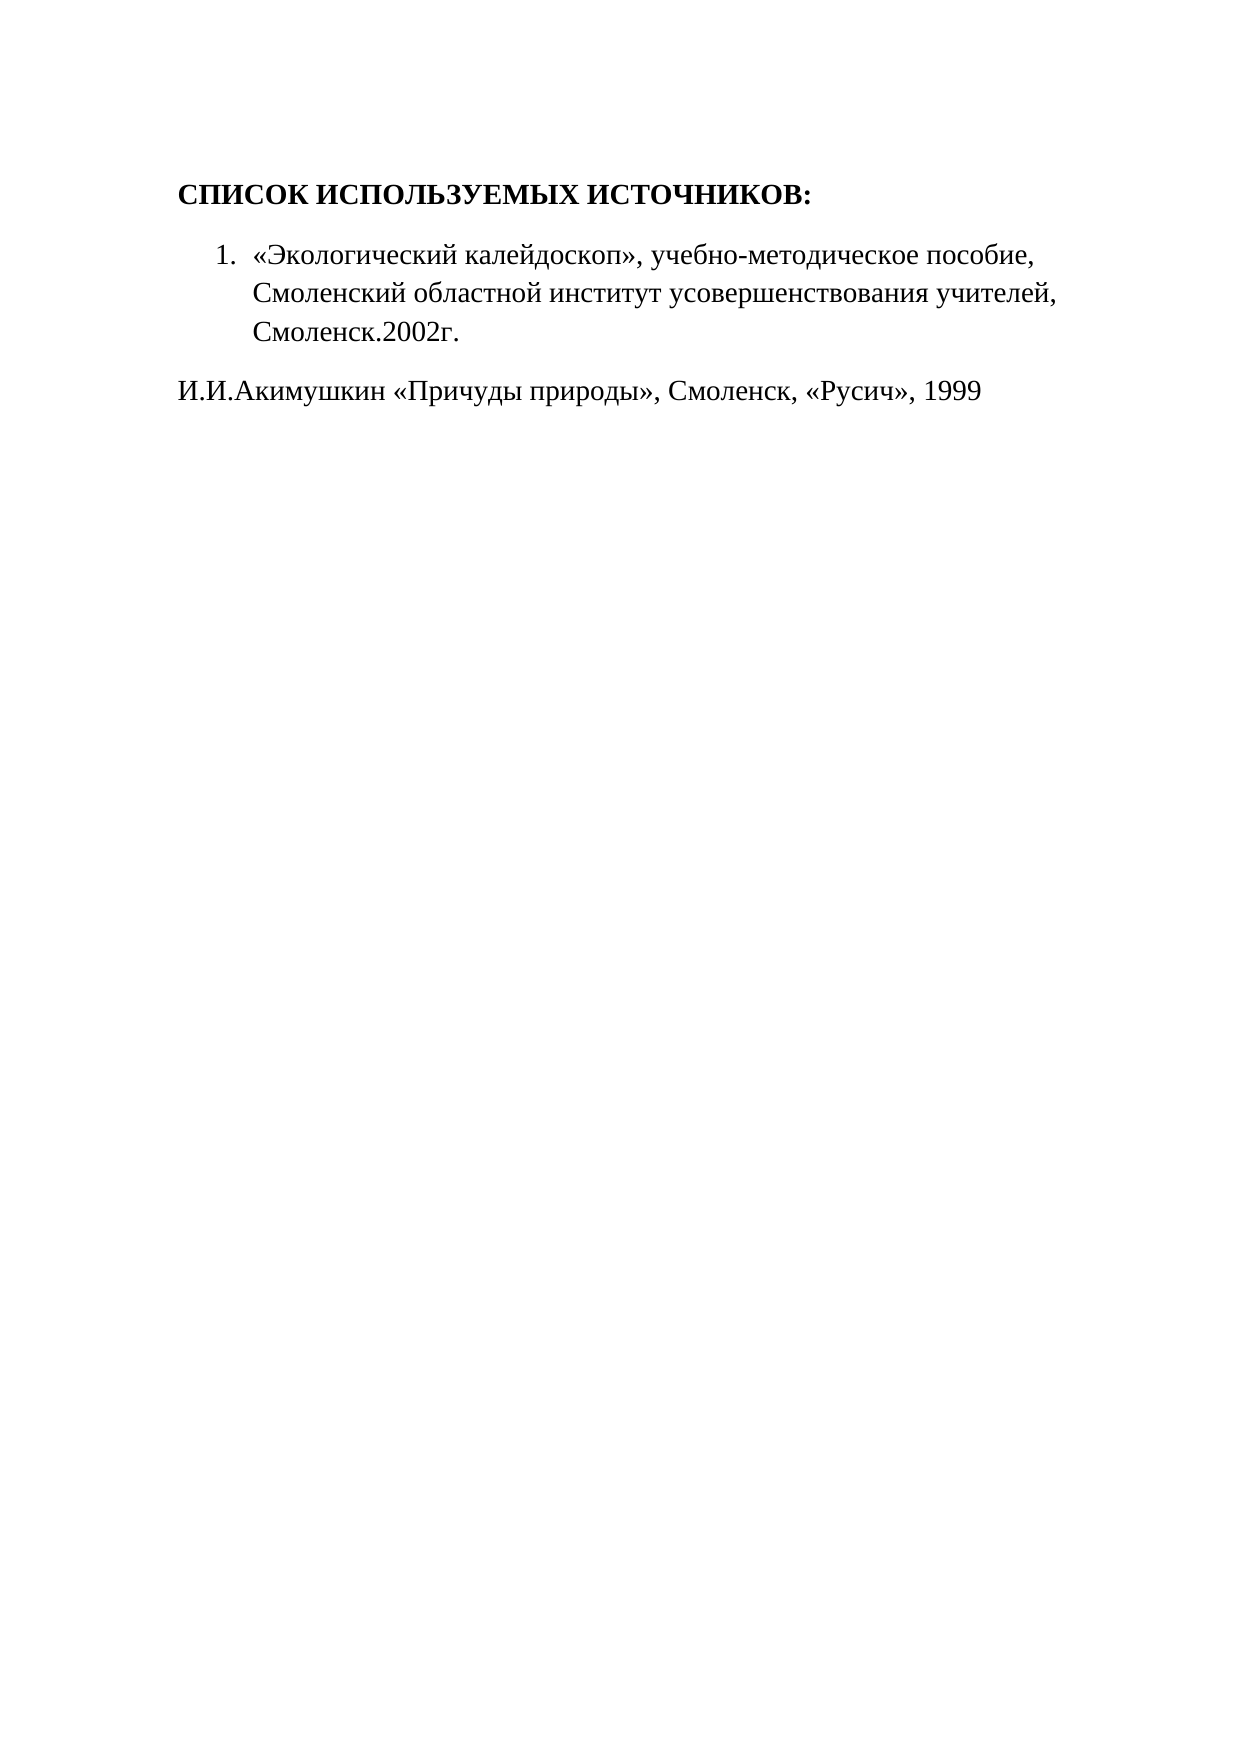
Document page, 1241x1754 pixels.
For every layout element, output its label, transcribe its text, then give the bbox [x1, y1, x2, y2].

text СПИСОК ИСПОЛЬЗУЕМЫХ ИСТОЧНИКОВ: [177, 177, 1152, 211]
text И.И.Акимушкин «Причуды природы», Смоленск, «Русич», 1999 [177, 373, 1152, 407]
list «Экологический калейдоскоп», учебно-методическое пособие, Смоленский областной институт усовершенствования учителей, Смоленск.2002г. [215, 237, 1152, 347]
